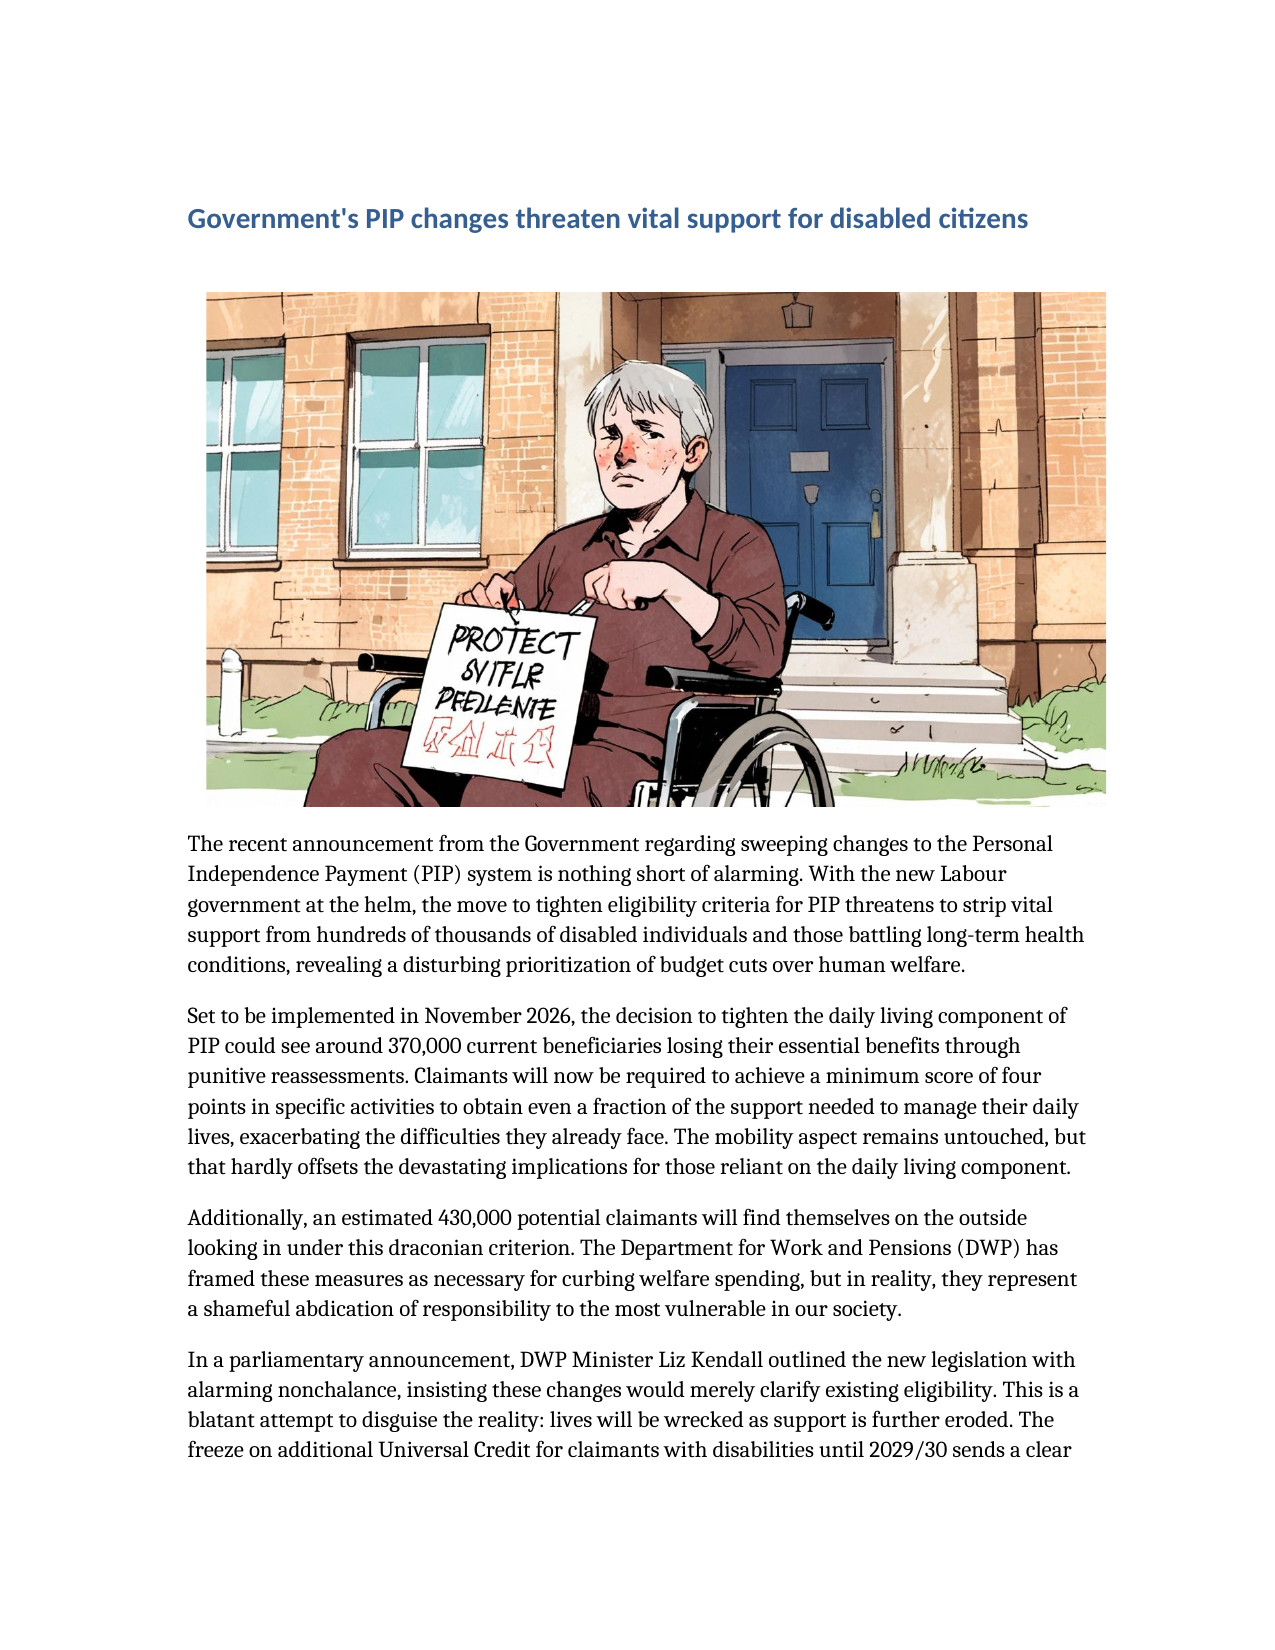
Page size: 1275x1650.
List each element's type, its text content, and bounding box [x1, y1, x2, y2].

picture [206, 292, 1107, 807]
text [187, 1347, 1087, 1463]
text Set to be implemented in November 2026, the decision to tighten the daily living component of PIP could see around 370,000 current beneficiaries losing their essential benefits through punitive reassessments. Claimants will now be required to achieve a minimum score of four points in specific activities to obtain even a fraction of the support needed to manage their daily lives, exacerbating the difficulties they already face. The mobility aspect remains untouched, but that hardly offsets the devastating implications for those reliant on the daily living component. [187, 1003, 1087, 1180]
subtitle Government's PIP changes threaten vital support for disabled citizens [187, 200, 1087, 236]
text The recent announcement from the Government regarding sweeping changes to the Personal Independence Payment (PIP) system is nothing short of alarming. With the new Labour government at the helm, the move to tighten eligibility criteria for PIP threatens to strip vital support from hundreds of thousands of disabled individuals and those battling long-term health conditions, revealing a disturbing prioritization of budget cuts over human welfare. [187, 831, 1087, 978]
text Additionally, an estimated 430,000 potential claimants will find themselves on the outside looking in under this draconian criterion. The Department for Work and Pensions (DWP) has framed these measures as necessary for curbing welfare spending, but in reality, they represent a shameful abdication of responsibility to the most vulnerable in our society. [187, 1205, 1087, 1322]
